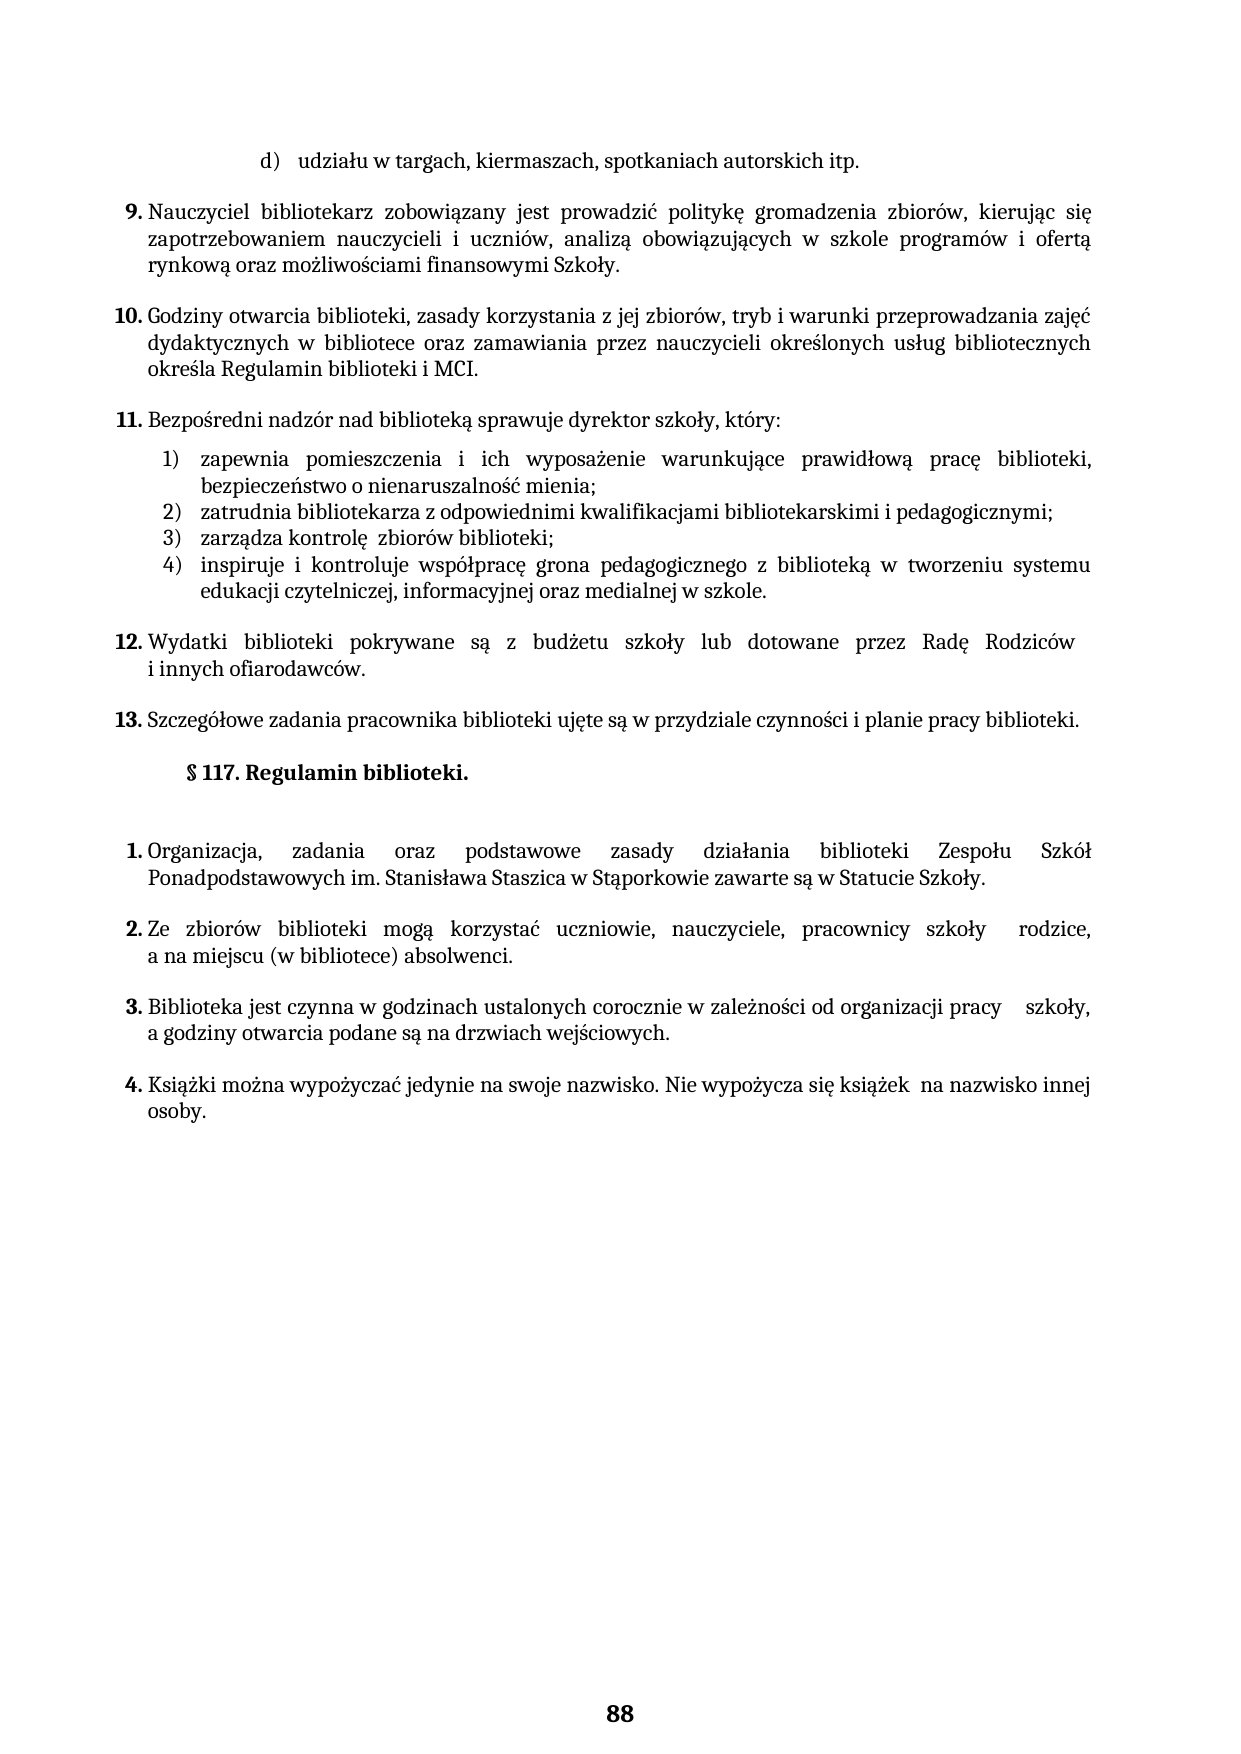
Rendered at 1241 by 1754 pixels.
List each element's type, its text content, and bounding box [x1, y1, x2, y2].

list zapewnia pomieszczenia i ich wyposażenie warunkujące prawidłową pracę biblioteki, bezpieczeństwo o nienaruszalność mienia; [163, 446, 1092, 499]
list Biblioteka jest czynna w godzinach ustalonych corocznie w zależności od organizacji pracy szkoły, a godziny otwarcia podane są na drzwiach wejściowych. [148, 994, 1092, 1046]
list zarządza kontrolę zbiorów biblioteki; [163, 525, 1092, 551]
list Nauczyciel bibliotekarz zobowiązany jest prowadzić politykę gromadzenia zbiorów, kierując się zapotrzebowaniem nauczycieli i uczniów, analizą obowiązujących w szkole programów i ofertą rynkową oraz możliwościami finansowymi Szkoły. [148, 199, 1092, 278]
list Wydatki biblioteki pokrywane są z budżetu szkoły lub dotowane przez Radę Rodziców i innych ofiarodawców. [148, 629, 1092, 682]
list Godziny otwarcia biblioteki, zasady korzystania z jej zbiorów, tryb i warunki przeprowadzania zajęć dydaktycznych w bibliotece oraz zamawiania przez nauczycieli określonych usług bibliotecznych określa Regulamin biblioteki i MCI. [148, 303, 1092, 382]
list Regulamin biblioteki. [148, 758, 1092, 787]
list Książki można wypożyczać jedynie na swoje nazwisko. Nie wypożycza się książek na nazwisko innej osoby. [148, 1071, 1092, 1124]
list zatrudnia bibliotekarza z odpowiednimi kwalifikacjami bibliotekarskimi i pedagogicznymi; [163, 499, 1092, 525]
list inspiruje i kontroluje współpracę grona pedagogicznego z biblioteką w tworzeniu systemu edukacji czytelniczej, informacyjnej oraz medialnej w szkole. [163, 551, 1092, 604]
list Organizacja, zadania oraz podstawowe zasady działania biblioteki Zespołu Szkół Ponadpodstawowych im. Stanisława Staszica w Stąporkowie zawarte są w Statucie Szkoły. [148, 838, 1092, 891]
list Bezpośredni nadzór nad biblioteką sprawuje dyrektor szkoły, który: [77, 407, 1092, 433]
list Ze zbiorów biblioteki mogą korzystać uczniowie, nauczyciele, pracownicy szkoły rodzice, a na miejscu (w bibliotece) absolwenci. [148, 916, 1092, 969]
list Szczegółowe zadania pracownika biblioteki ujęte są w przydziale czynności i planie pracy biblioteki. [148, 707, 1092, 733]
list udziału w targach, kiermaszach, spotkaniach autorskich itp. [260, 148, 1092, 174]
